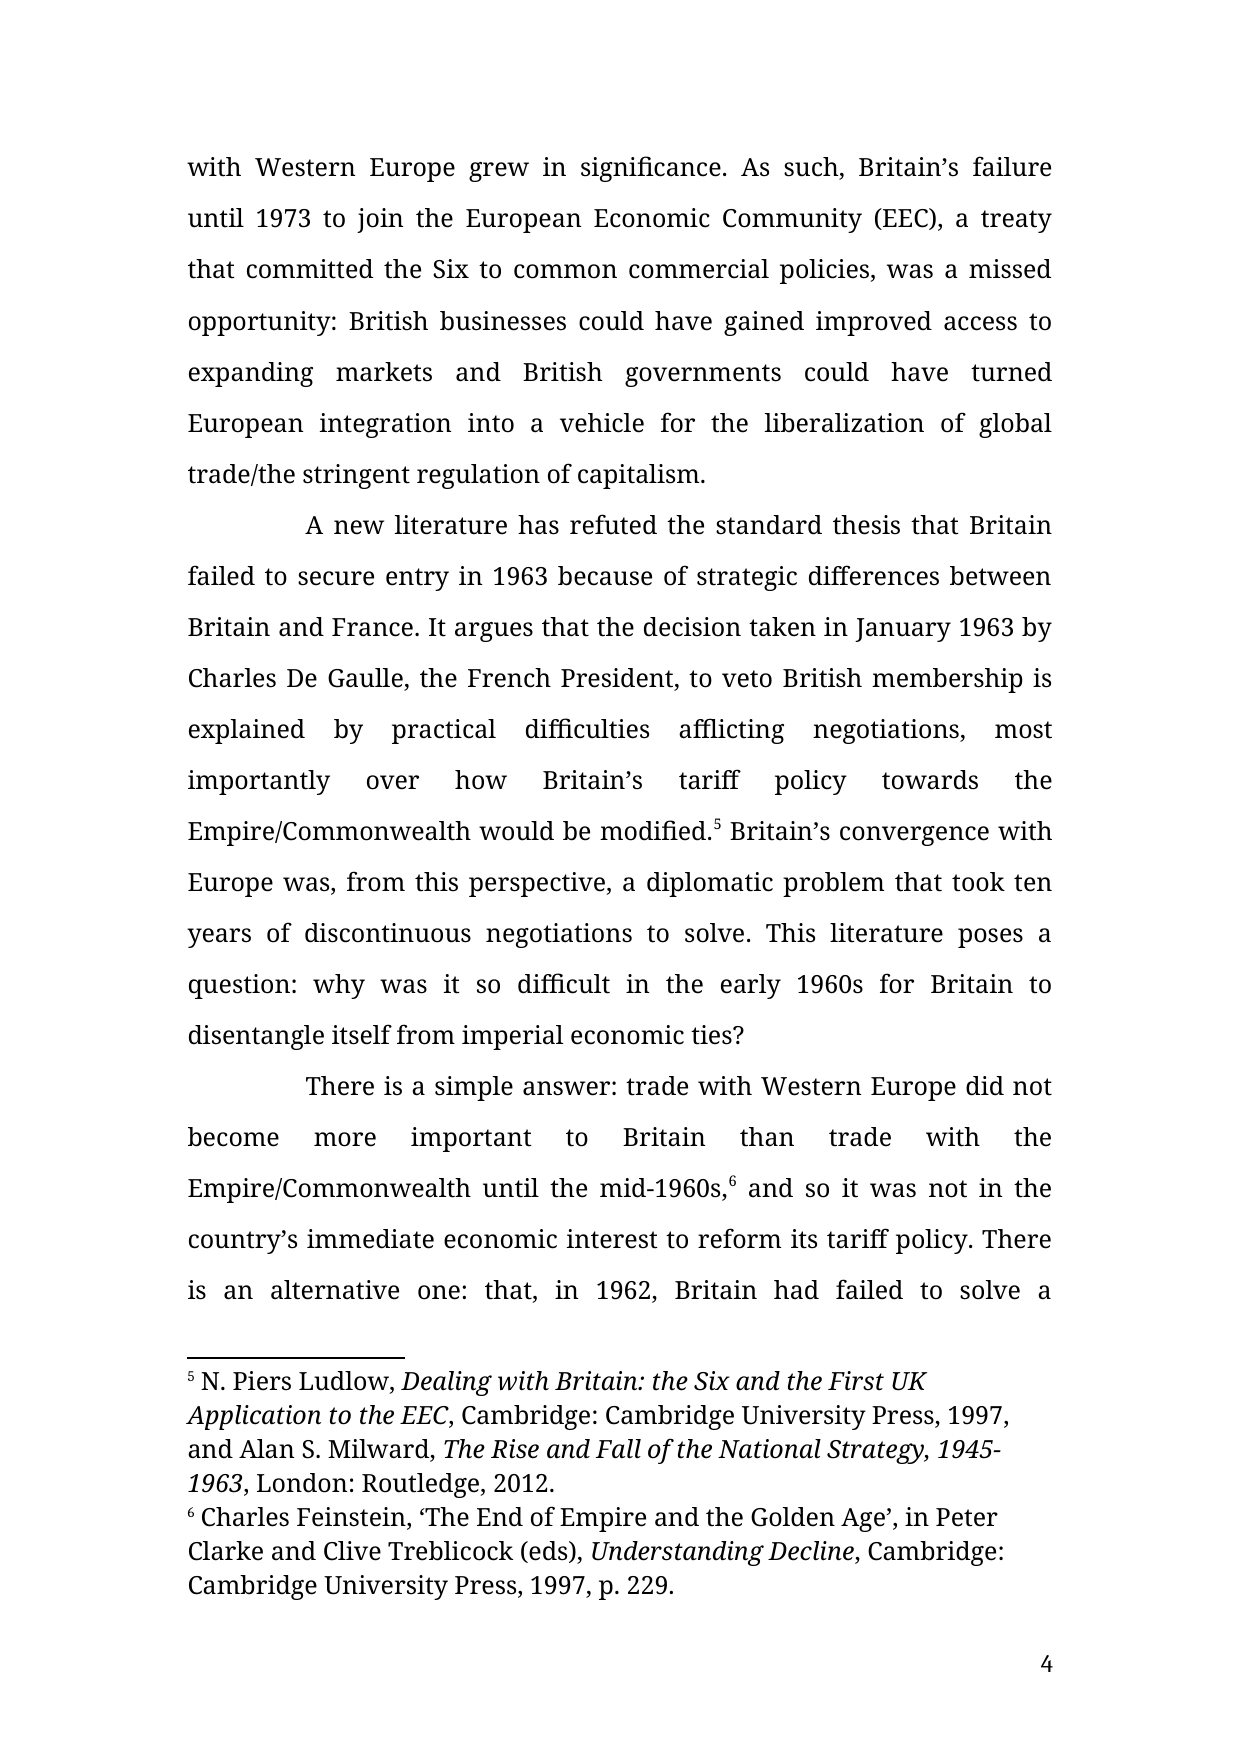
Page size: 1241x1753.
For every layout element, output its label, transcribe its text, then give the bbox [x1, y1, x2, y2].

text A new literature has refuted the standard thesis that Britain failed to secure entry in 1963 because of strategic differences between Britain and France. It argues that the decision taken in January 1963 by Charles De Gaulle, the French President, to veto British membership is explained by practical difficulties afflicting negotiations, most importantly over how Britain’s tariff policy towards the Empire/Commonwealth would be modified. Britain’s convergence with Europe was, from this perspective, a diplomatic problem that took ten years of discontinuous negotiations to solve. This literature poses a question: why was it so difficult in the early 1960s for Britain to disentangle itself from imperial economic ties? [187, 507, 1053, 1052]
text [187, 1069, 1053, 1307]
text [187, 150, 1053, 490]
